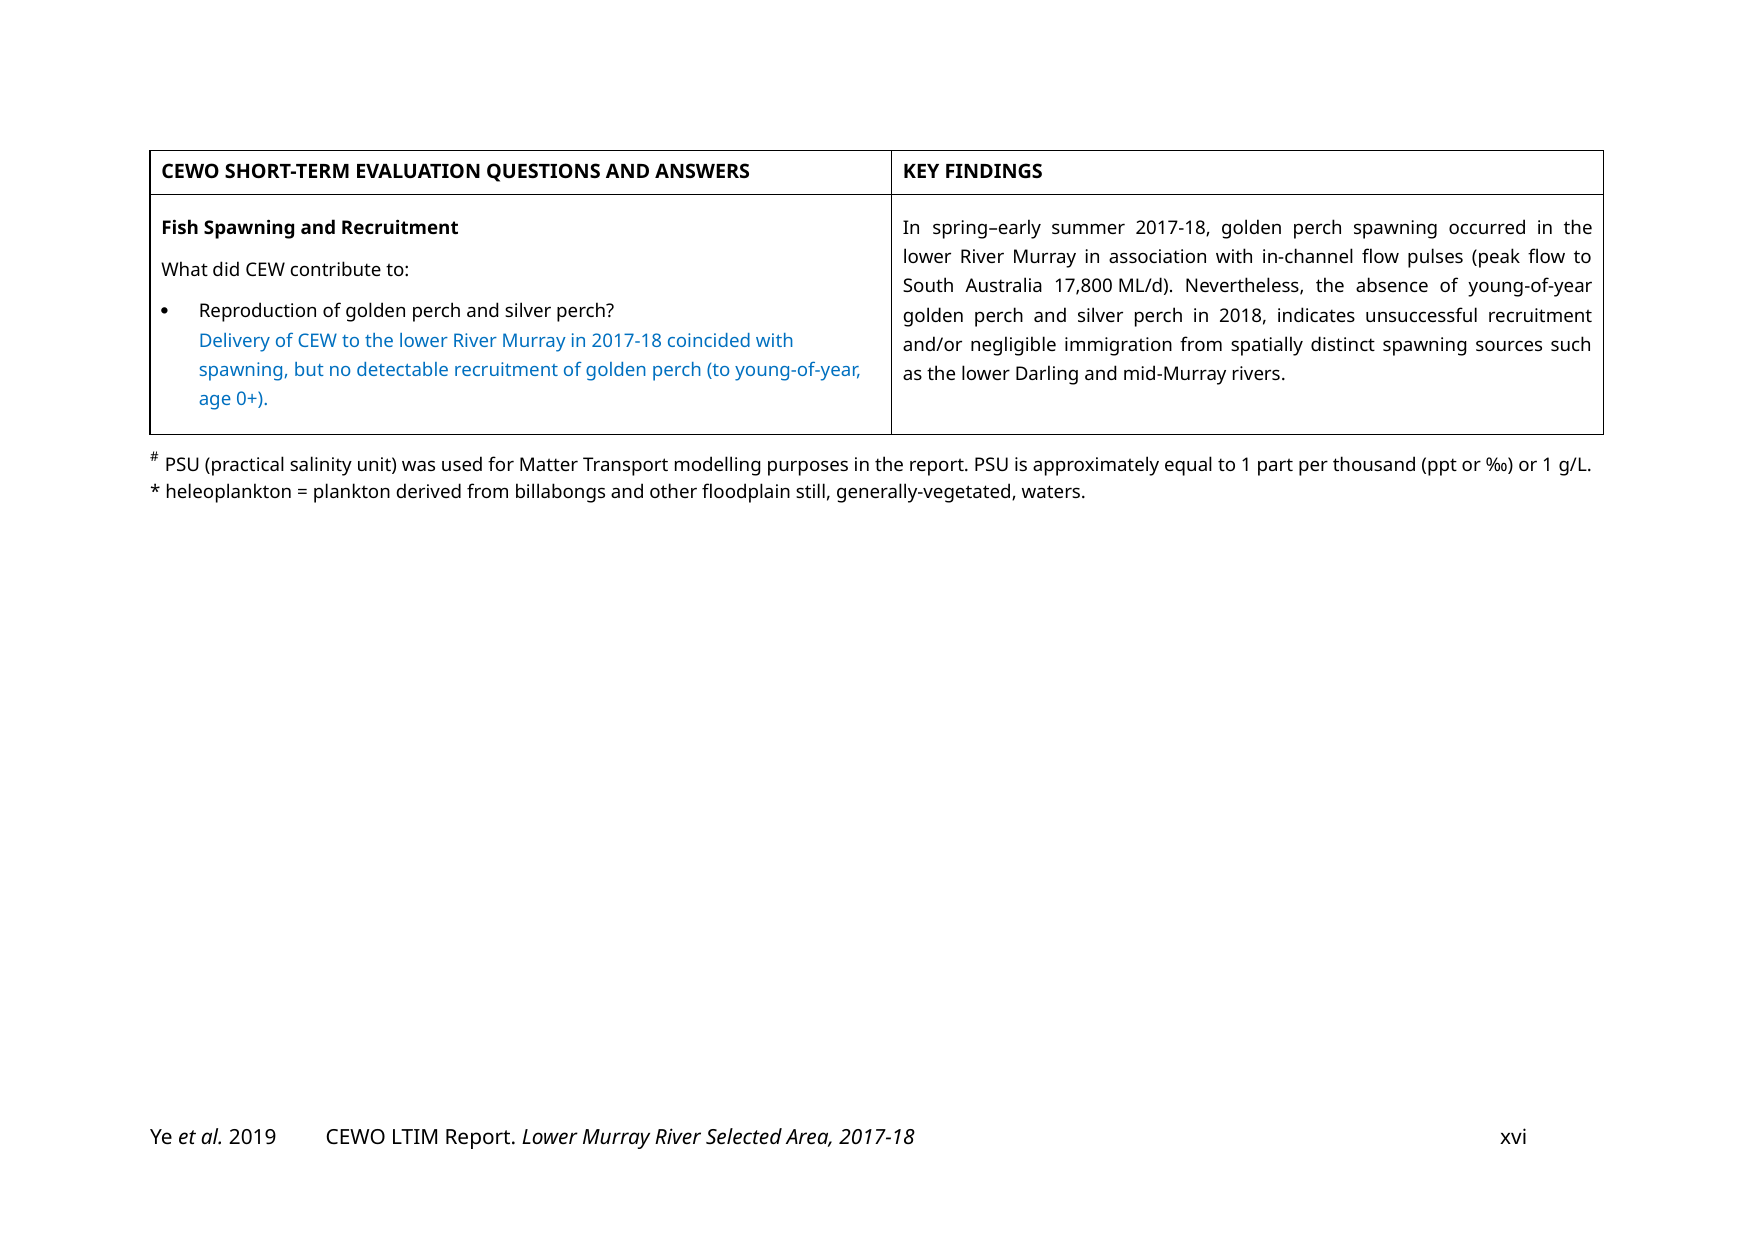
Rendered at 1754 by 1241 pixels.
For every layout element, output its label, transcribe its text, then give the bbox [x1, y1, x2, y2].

text * heleoplankton = plankton derived from billabongs and other floodplain still, generally-vegetated, waters. [150, 478, 1604, 504]
table_header CEWO SHORT-TERM EVALUATION QUESTIONS AND ANSWERS [151, 151, 891, 194]
text # PSU (practical salinity unit) was used for Matter Transport modelling purposes in the report. PSU is approximately equal to 1 part per thousand (ppt or ‰) or 1 g/L. [150, 447, 1604, 478]
table_header KEY FINDINGS [892, 151, 1603, 194]
table_cell In spring–early summer 2017-18, golden perch spawning occurred in the lower River Murray in association with in-channel flow pulses (peak flow to South Australia 17,800 ML/d). Nevertheless, the absence of young-of-year golden perch and silver perch in 2018, indicates unsuccessful recruitment and/or negligible immigration from spatially distinct spawning sources such as the lower Darling and mid-Murray rivers. [892, 195, 1603, 433]
table_cell Fish Spawning and Recruitment What did CEW contribute to: Reproduction of golden perch and silver perch? Delivery of CEW to the lower River Murray in 2017-18 coincided with spawning, but no detectable recruitment of golden perch (to young-of-year, age 0+). [151, 195, 891, 433]
